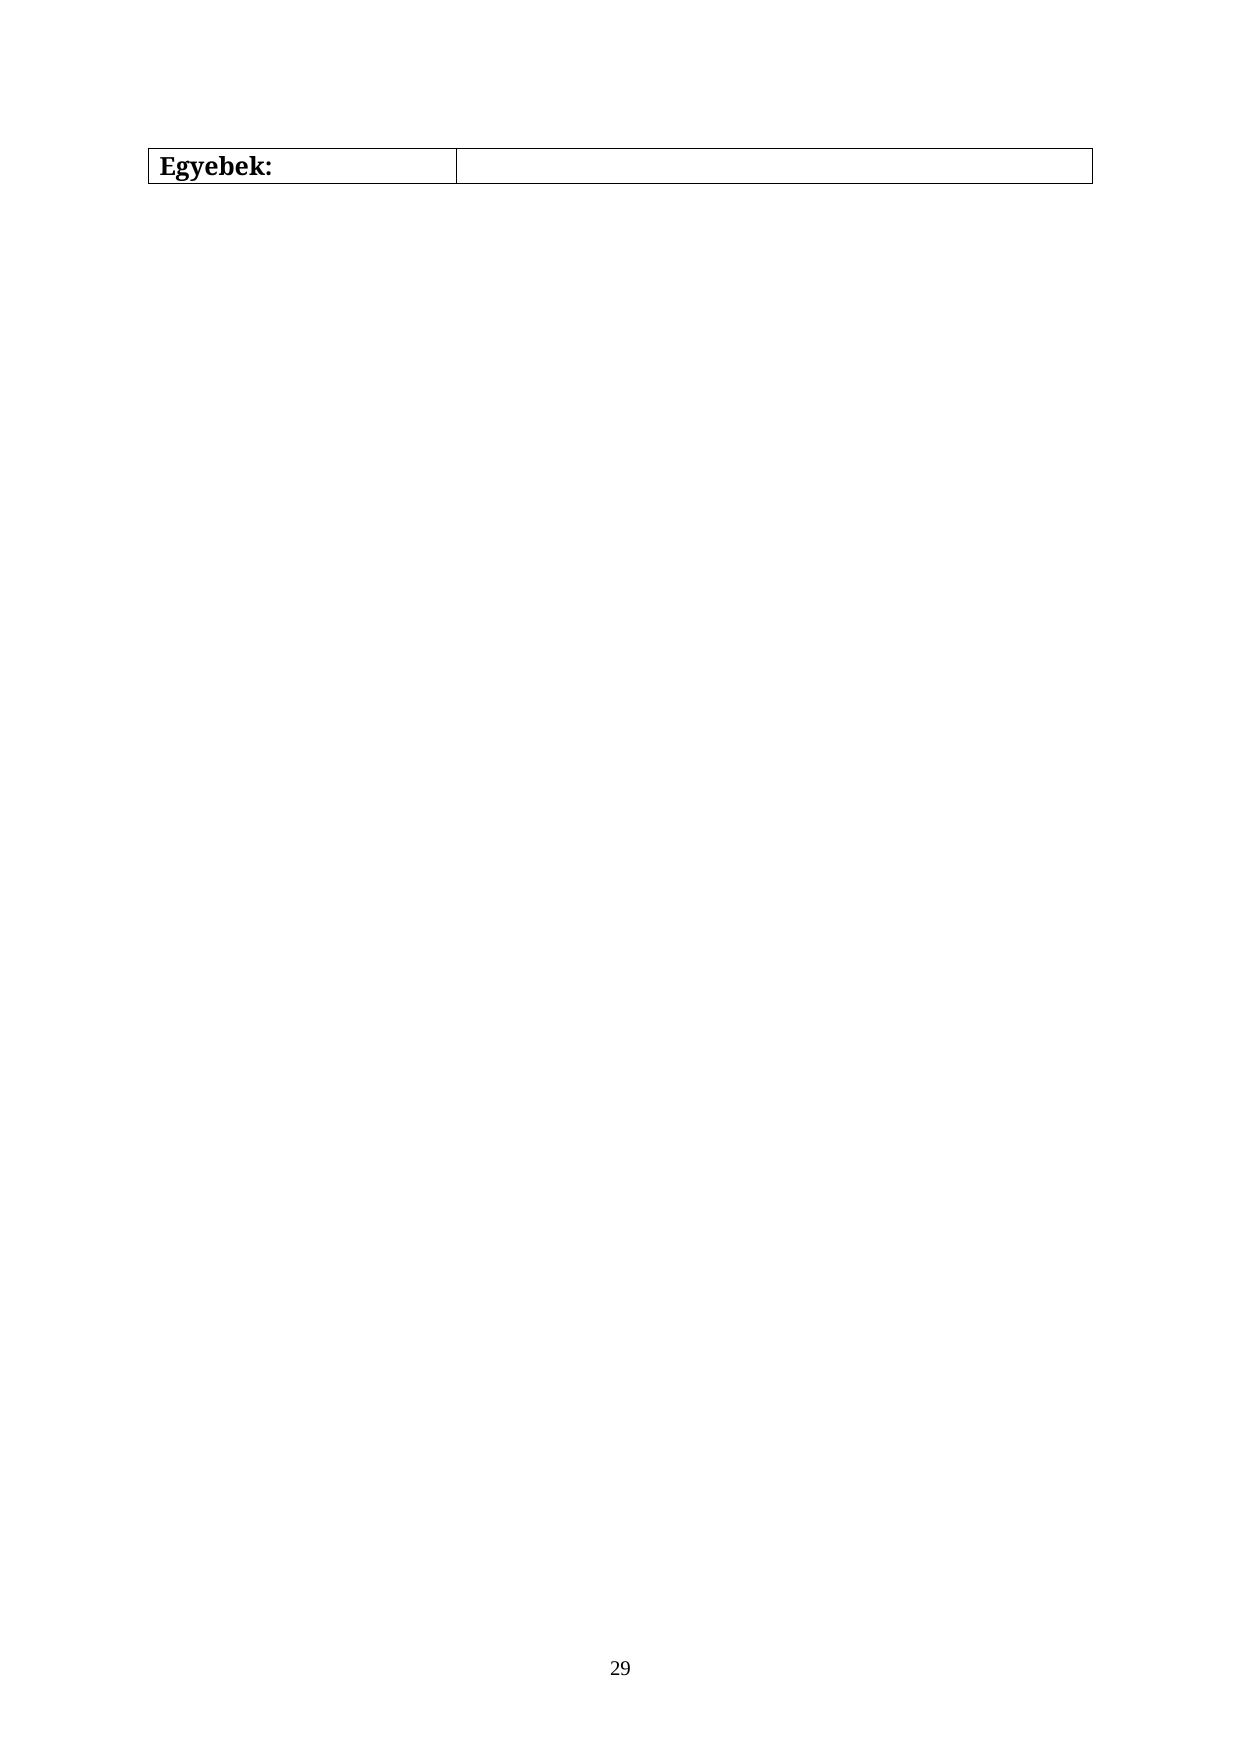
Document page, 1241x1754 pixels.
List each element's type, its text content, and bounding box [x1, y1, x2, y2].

table_cell [457, 149, 1092, 183]
table_cell Egyebek: [149, 149, 456, 183]
